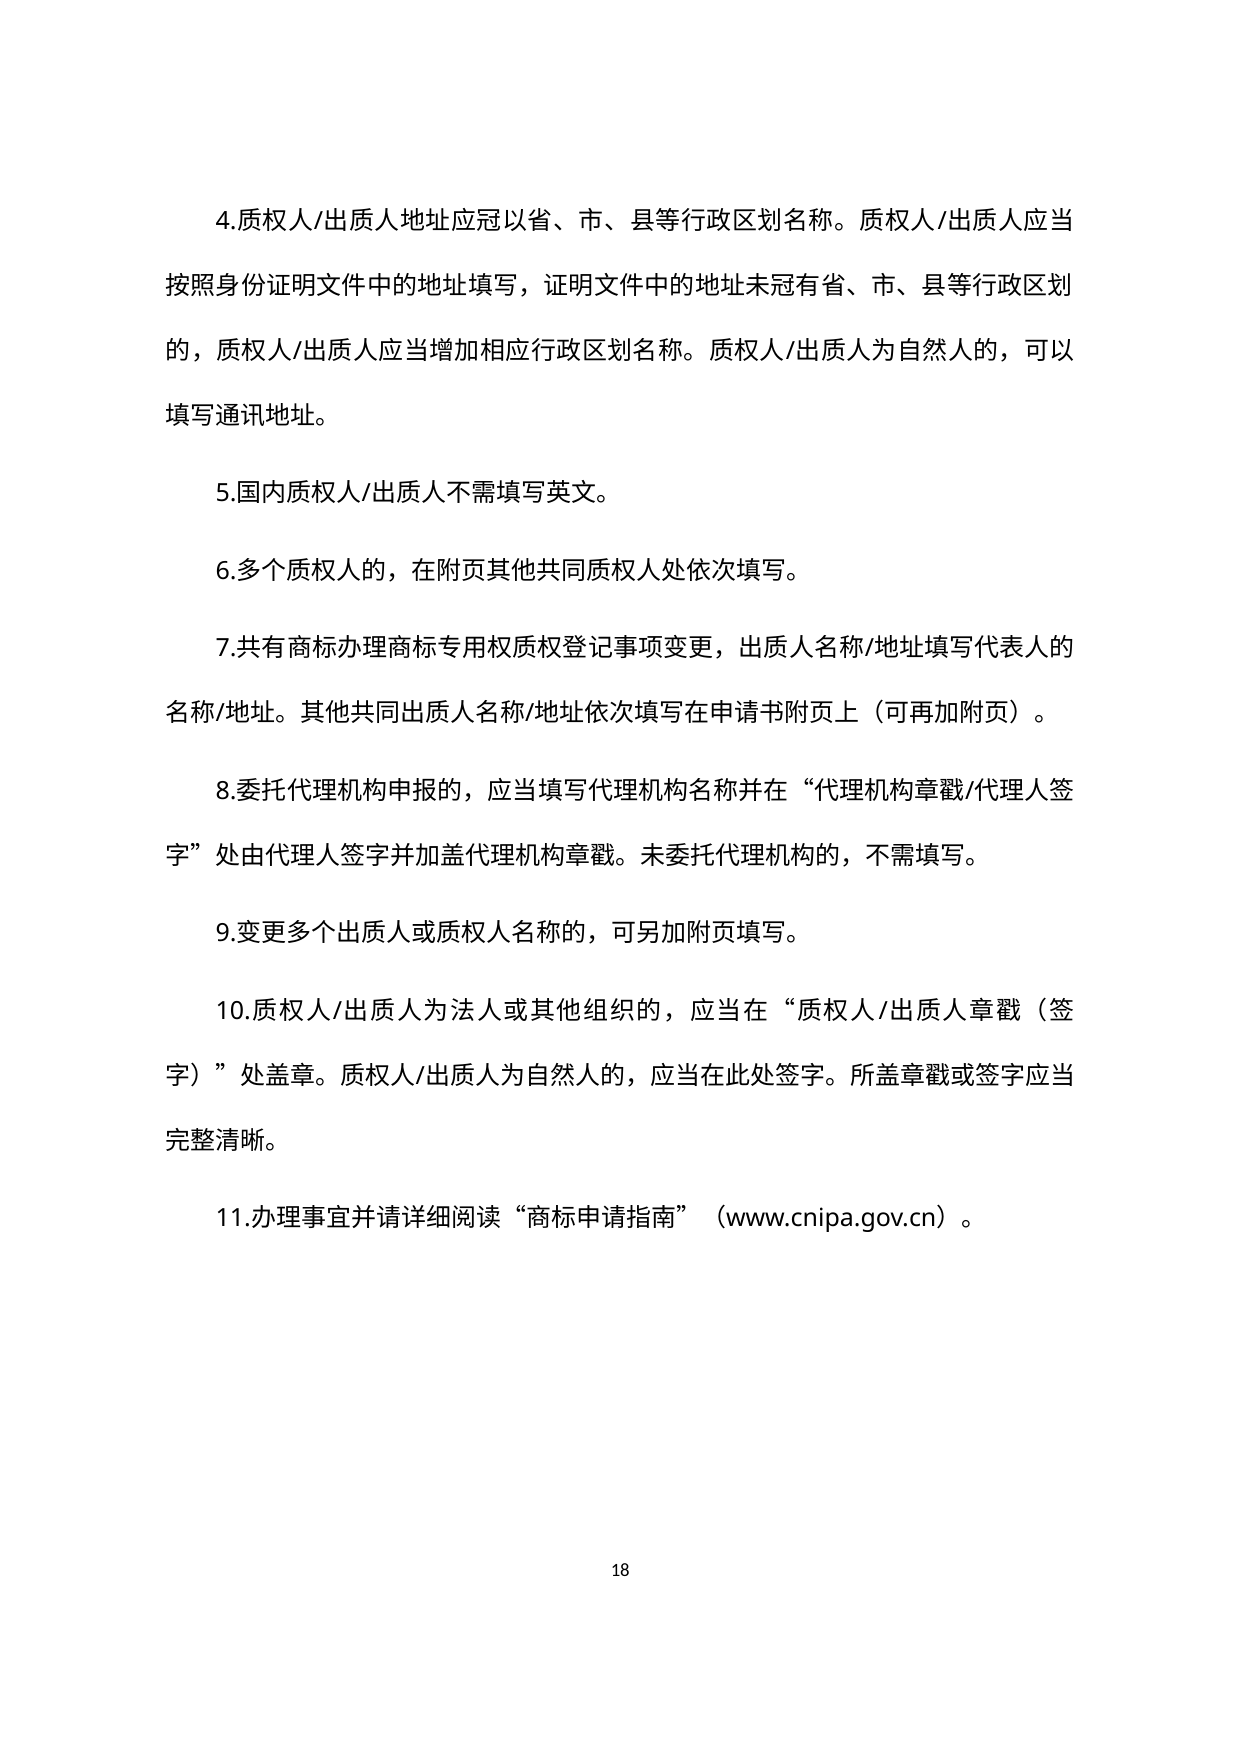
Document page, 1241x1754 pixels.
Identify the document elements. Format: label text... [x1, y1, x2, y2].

text 10.质权人/出质人为法人或其他组织的，应当在“质权人/出质人章戳（签字）”处盖章。质权人/出质人为自然人的，应当在此处签字。所盖章戳或签字应当完整清晰。 [165, 976, 1075, 1171]
text 11.办理事宜并请详细阅读“商标申请指南”（www.cnipa.gov.cn）。 [165, 1183, 1075, 1248]
text 5.国内质权人/出质人不需填写英文。 [165, 458, 1075, 523]
text 9.变更多个出质人或质权人名称的，可另加附页填写。 [165, 898, 1075, 963]
text 6.多个质权人的，在附页其他共同质权人处依次填写。 [165, 536, 1075, 601]
text 4.质权人/出质人地址应冠以省、市、县等行政区划名称。质权人/出质人应当按照身份证明文件中的地址填写，证明文件中的地址未冠有省、市、县等行政区划的，质权人/出质人应当增加相应行政区划名称。质权人/出质人为自然人的，可以填写通讯地址。 [165, 186, 1075, 446]
text 7.共有商标办理商标专用权质权登记事项变更，出质人名称/地址填写代表人的名称/地址。其他共同出质人名称/地址依次填写在申请书附页上（可再加附页）。 [165, 613, 1075, 743]
text 8.委托代理机构申报的，应当填写代理机构名称并在“代理机构章戳/代理人签字”处由代理人签字并加盖代理机构章戳。未委托代理机构的，不需填写。 [165, 756, 1075, 886]
